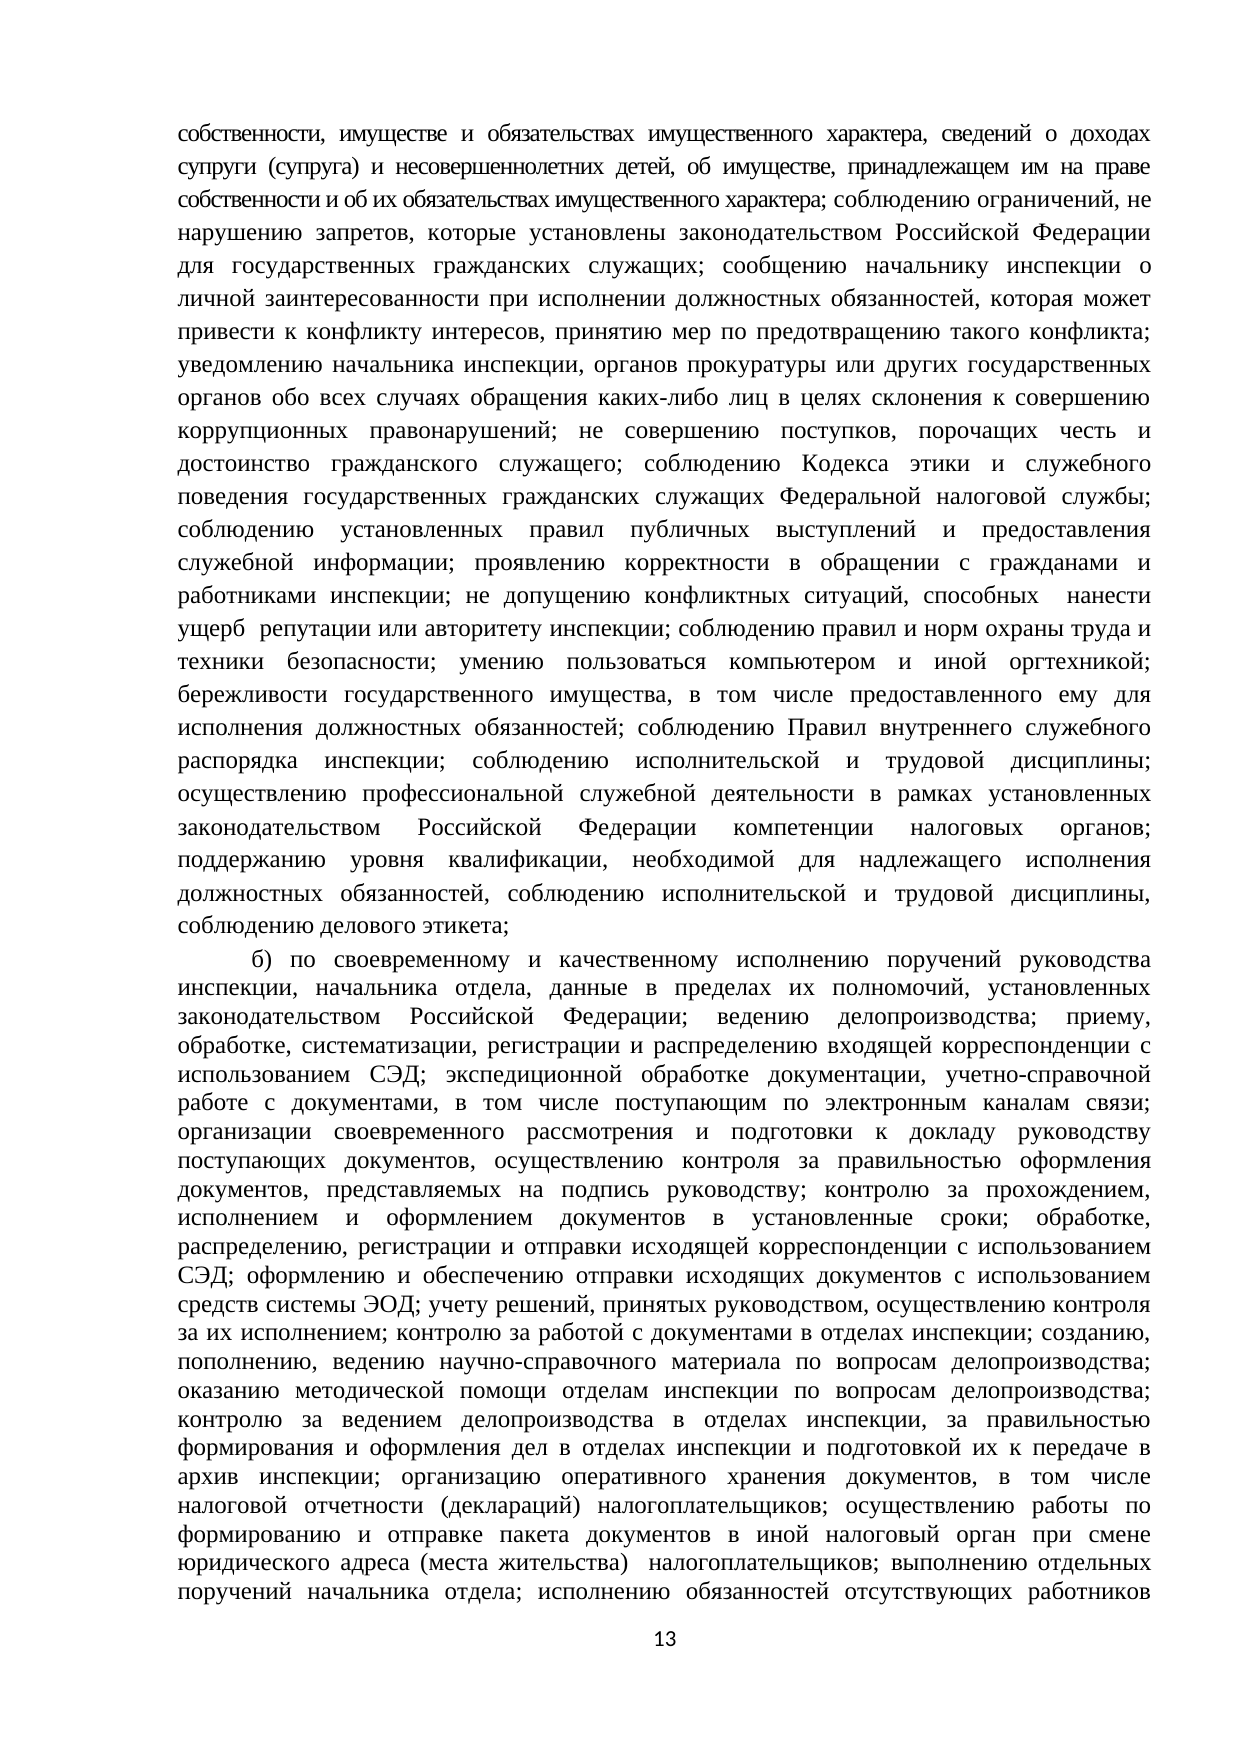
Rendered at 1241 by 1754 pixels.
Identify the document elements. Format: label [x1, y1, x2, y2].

text [177, 944, 1152, 1605]
text [177, 118, 1152, 939]
